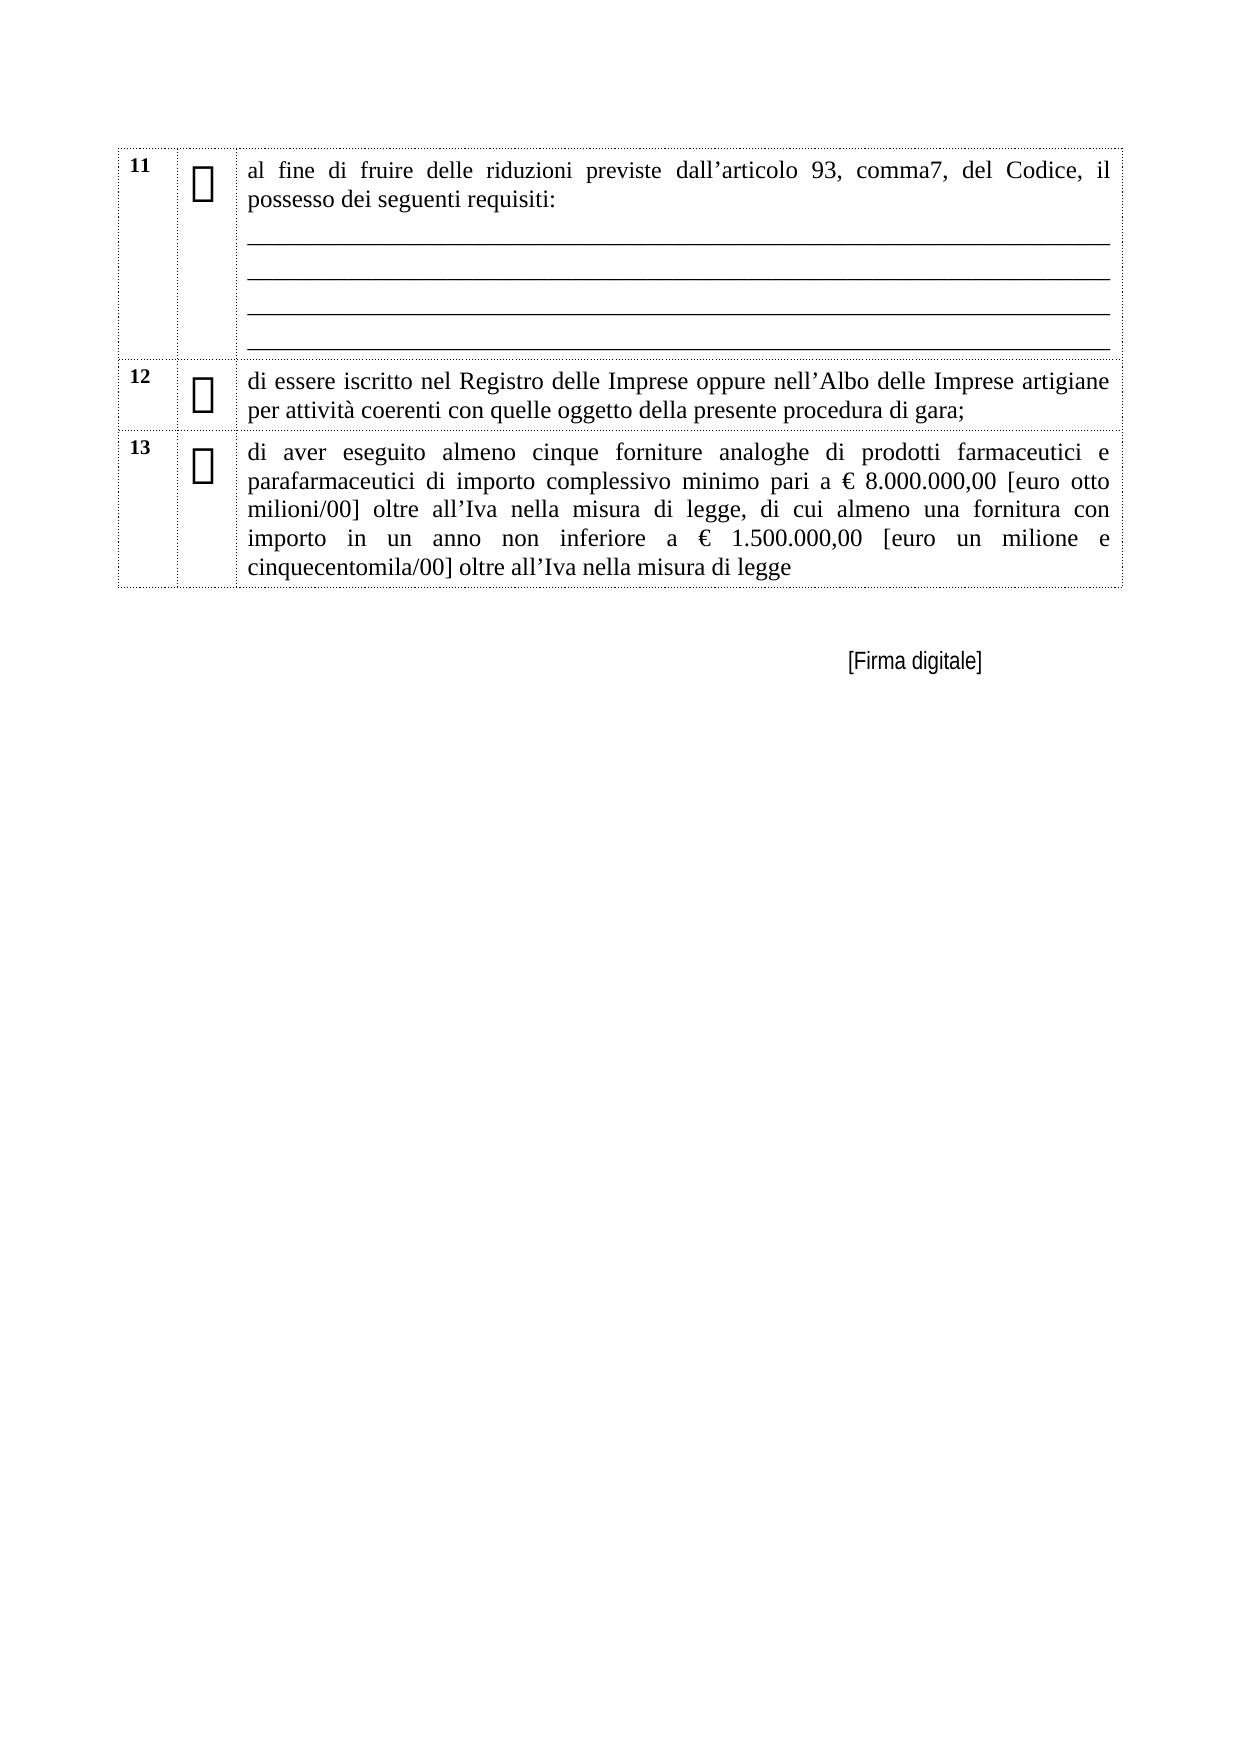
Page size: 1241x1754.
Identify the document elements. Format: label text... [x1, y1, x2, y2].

table_cell [118, 430, 177, 587]
text [Firma digitale] [708, 646, 1122, 674]
table_cell di essere iscritto nel Registro delle Imprese oppure nell’Albo delle Imprese artigiane per attività coerenti con quelle oggetto della presente procedura di gara; [236, 359, 1122, 430]
table_cell al fine di fruire delle riduzioni previste dall’articolo 93, comma7, del Codice, il possesso dei seguenti requisiti: _____________________________________________________________________ _____________________________________________________________________ _____________________________________________________________________ _____________________________________________________________________ [236, 148, 1122, 359]
table_cell  [177, 359, 236, 430]
table_cell [118, 359, 177, 430]
table_cell  [177, 430, 236, 587]
table_cell  [177, 148, 236, 359]
table_cell di aver eseguito almeno cinque forniture analoghe di prodotti farmaceutici e parafarmaceutici di importo complessivo minimo pari a € 8.000.000,00 [euro otto milioni/00] oltre all’Iva nella misura di legge, di cui almeno una fornitura con importo in un anno non inferiore a € 1.500.000,00 [euro un milione e cinquecentomila/00] oltre all’Iva nella misura di legge [236, 430, 1122, 587]
table_cell [118, 148, 177, 359]
